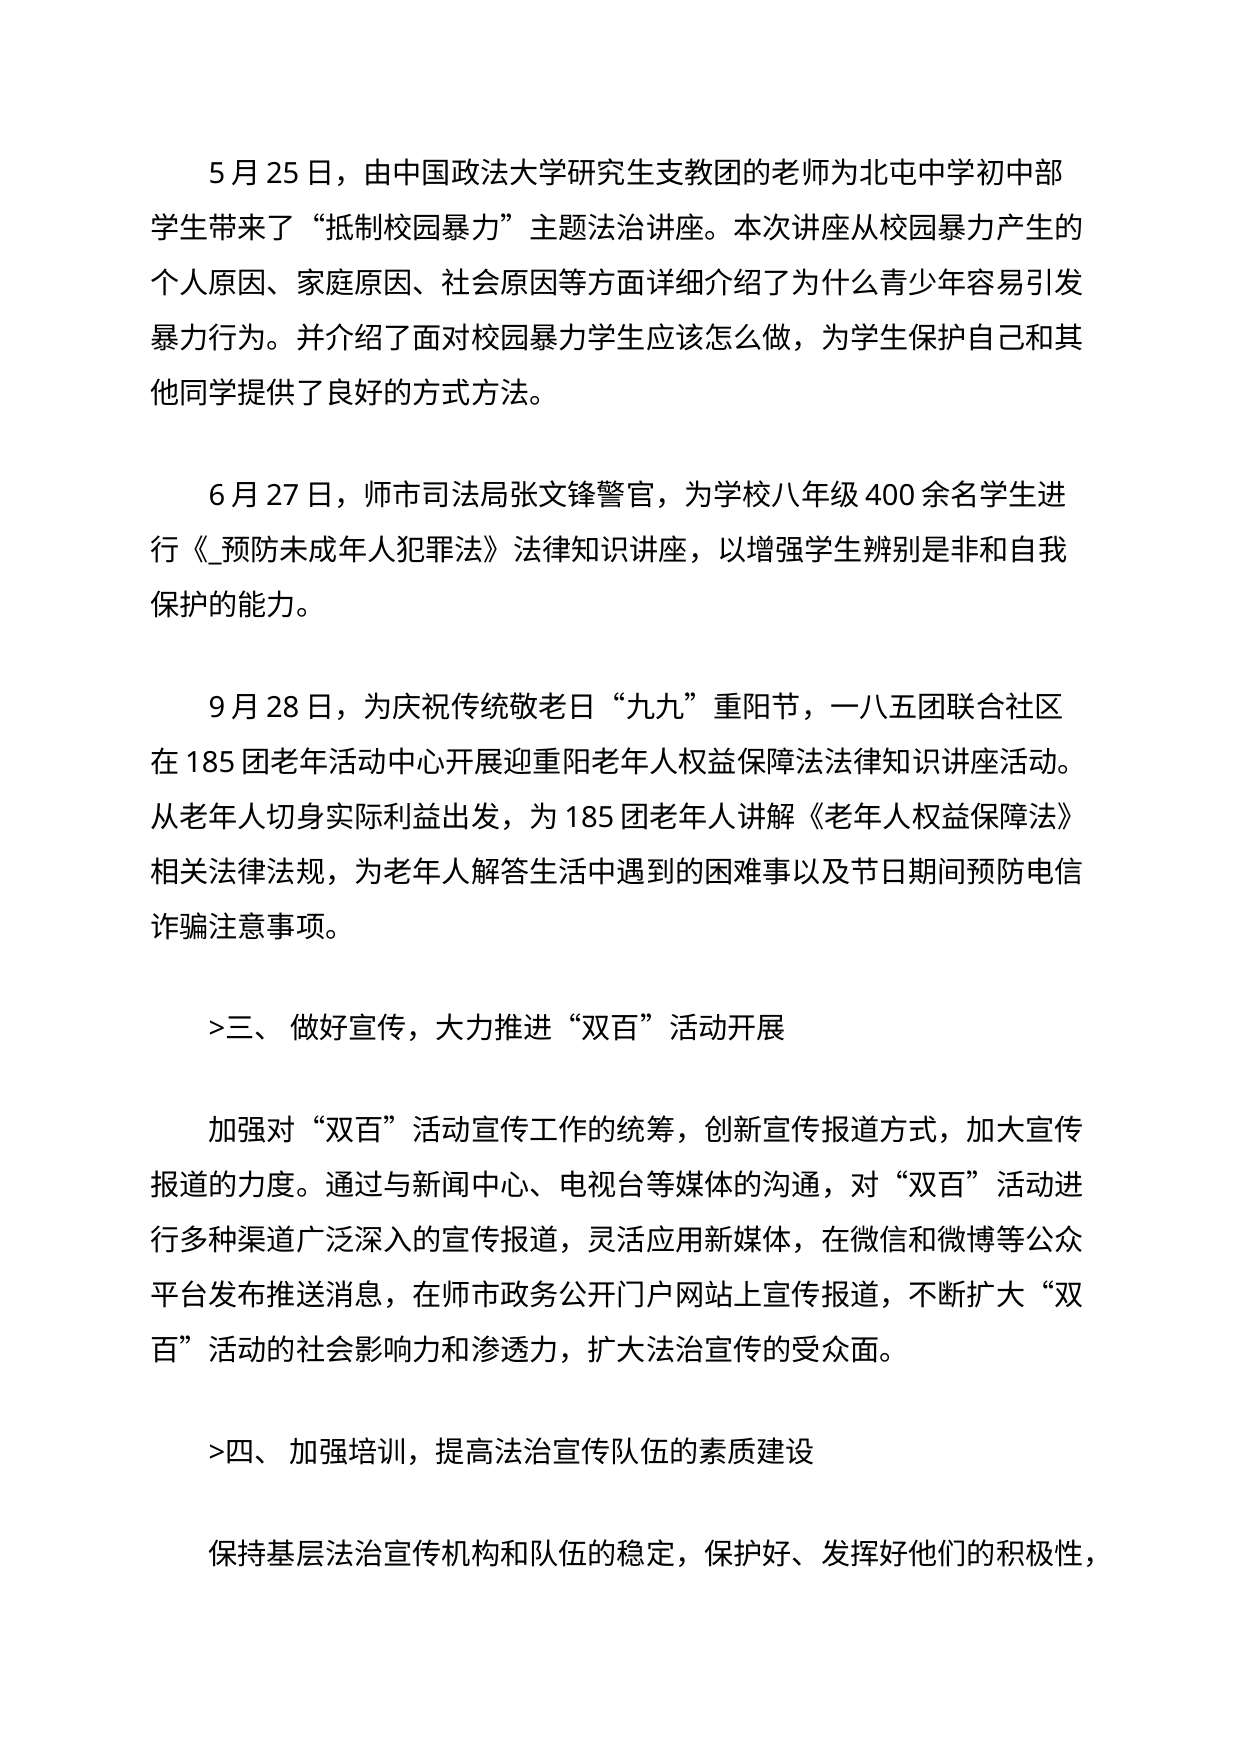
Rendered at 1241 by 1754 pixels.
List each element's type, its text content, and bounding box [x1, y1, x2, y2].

text >四、 加强培训，提高法治宣传队伍的素质建设 [150, 1428, 1090, 1471]
text 加强对“双百”活动宣传工作的统筹，创新宣传报道方式，加大宣传报道的力度。通过与新闻中心、电视台等媒体的沟通，对“双百”活动进行多种渠道广泛深入的宣传报道，灵活应用新媒体，在微信和微博等公众平台发布推送消息，在师市政务公开门户网站上宣传报道，不断扩大“双百”活动的社会影响力和渗透力，扩大法治宣传的受众面。 [150, 1107, 1090, 1369]
text 5月25日，由中国政法大学研究生支教团的老师为北屯中学初中部学生带来了“抵制校园暴力”主题法治讲座。本次讲座从校园暴力产生的个人原因、家庭原因、社会原因等方面详细介绍了为什么青少年容易引发暴力行为。并介绍了面对校园暴力学生应该怎么做，为学生保护自己和其他同学提供了良好的方式方法。 [150, 150, 1090, 412]
text >三、 做好宣传，大力推进“双百”活动开展 [150, 1005, 1090, 1047]
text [150, 1530, 1090, 1572]
text 6月27日，师市司法局张文锋警官，为学校八年级400余名学生进行《_预防未成年人犯罪法》法律知识讲座，以增强学生辨别是非和自我保护的能力。 [150, 471, 1090, 624]
text 9月28日，为庆祝传统敬老日“九九”重阳节，一八五团联合社区在185团老年活动中心开展迎重阳老年人权益保障法法律知识讲座活动。从老年人切身实际利益出发，为185团老年人讲解《老年人权益保障法》相关法律法规，为老年人解答生活中遇到的困难事以及节日期间预防电信诈骗注意事项。 [150, 683, 1090, 945]
